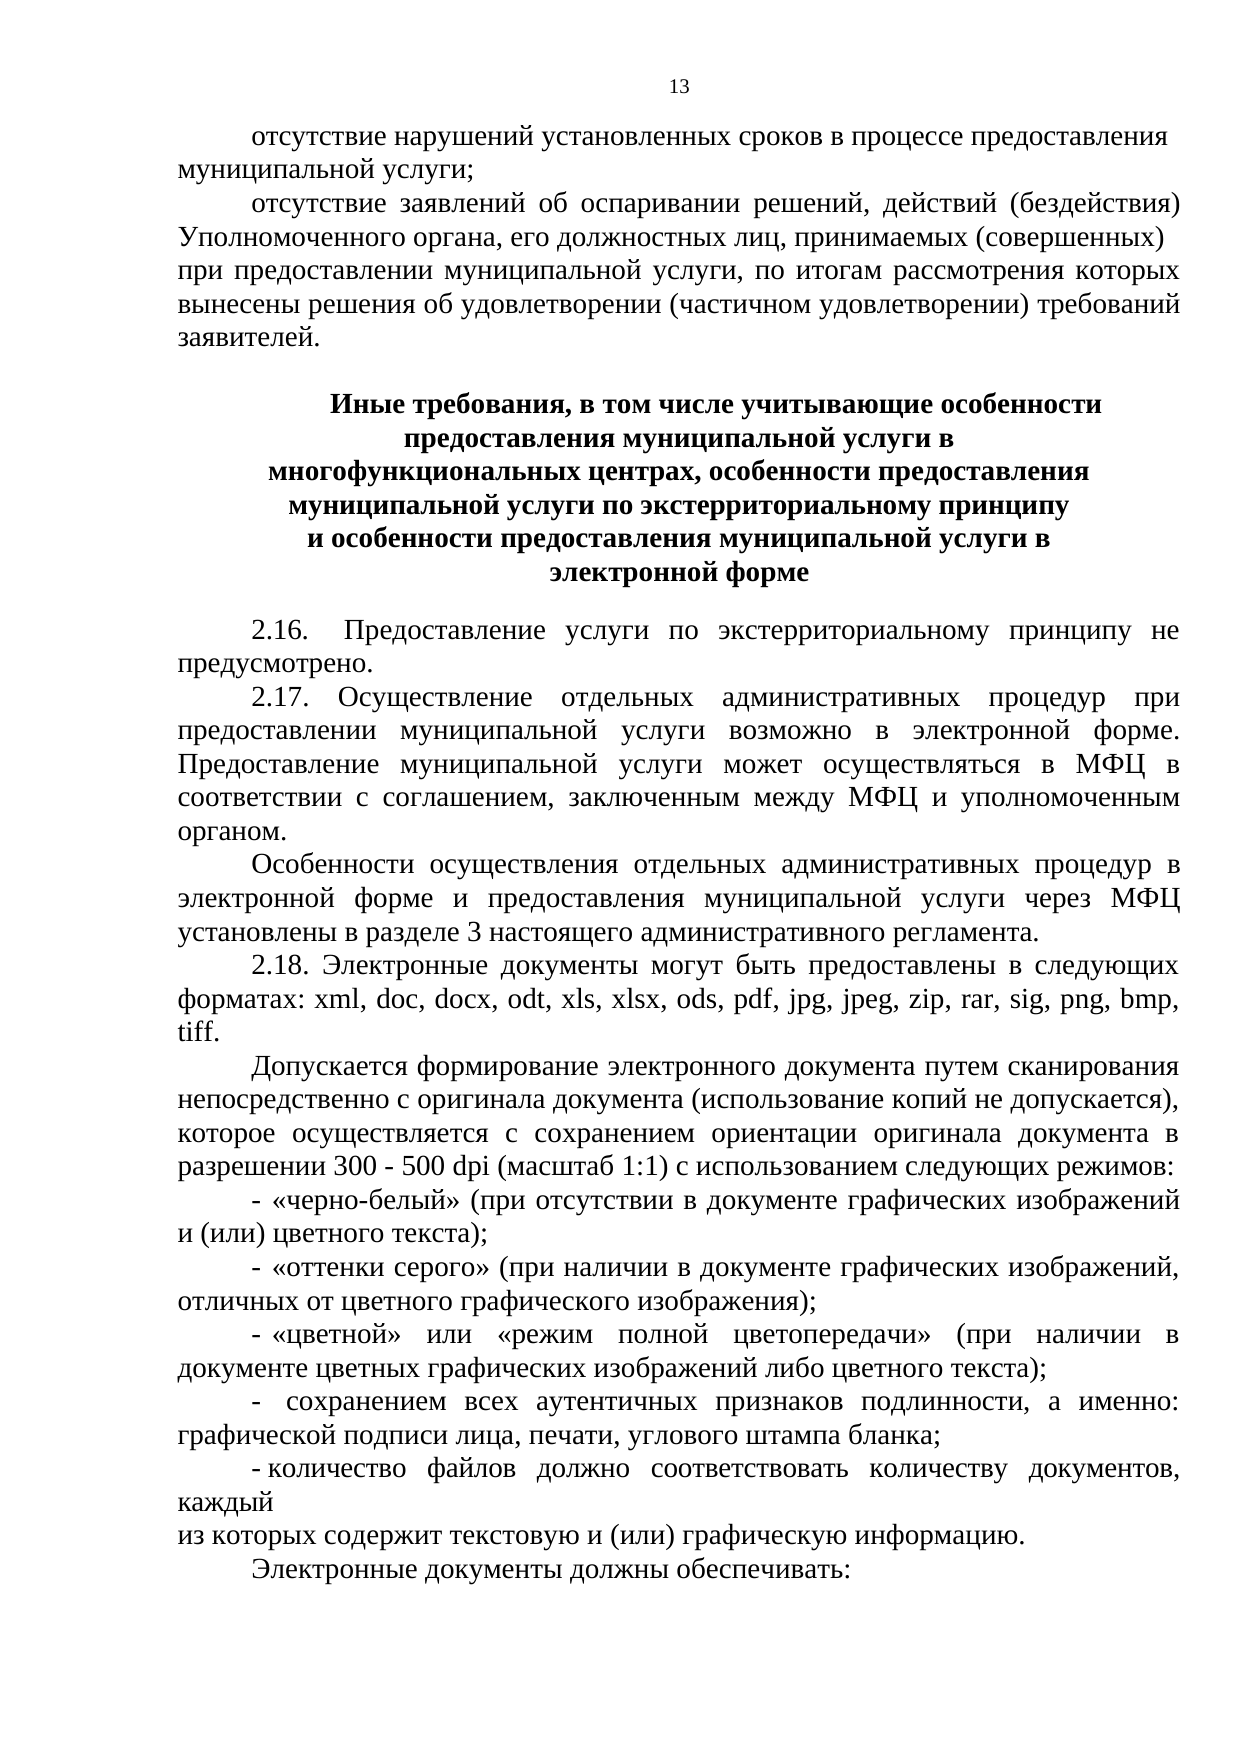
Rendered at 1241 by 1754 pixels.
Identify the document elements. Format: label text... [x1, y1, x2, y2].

text - количество файлов должно соответствовать количеству документов, каждый из которых содержит текстовую и (или) графическую информацию. [177, 1450, 1180, 1551]
text муниципальной услуги по экстерриториальному принципу [177, 487, 1181, 521]
text отсутствие нарушений установленных сроков в процессе предоставления муниципальной услуги; [177, 118, 1181, 185]
list «оттенки серого» (при наличии в документе графических изображений, отличных от цветного графического изображения); [177, 1249, 1180, 1316]
text отсутствие заявлений об оспаривании решений, действий (бездействия) Уполномоченного органа, его должностных лиц, принимаемых (совершенных) [177, 185, 1181, 252]
text и особенности предоставления муниципальной услуги в [177, 521, 1181, 554]
text Особенности осуществления отдельных административных процедур в электронной форме и предоставления муниципальной услуги через МФЦ установлены в разделе 3 настоящего административного регламента. [177, 847, 1181, 947]
text электронной форме [177, 554, 1181, 588]
list «цветной» или «режим полной цветопередачи» (при наличии в документе цветных графических изображений либо цветного текста); [177, 1316, 1180, 1383]
text 2.16. Предоставление услуги по экстерриториальному принципу не предусмотрено. [177, 612, 1180, 679]
text Иные требования, в том числе учитывающие особенности [251, 386, 1181, 420]
text Допускается формирование электронного документа путем сканирования непосредственно с оригинала документа (использование копий не допускается), которое осуществляется с сохранением ориентации оригинала документа в разрешении 300 - 500 dpi (масштаб 1:1) с использованием следующих режимов: [177, 1048, 1180, 1182]
text 2.18. Электронные документы могут быть предоставлены в следующих форматах: xml, doc, docx, odt, xls, xlsx, ods, pdf, jpg, jpeg, zip, rar, sig, png, bmp, tiff. [177, 947, 1180, 1048]
list «черно-белый» (при отсутствии в документе графических изображений и (или) цветного текста); [177, 1182, 1181, 1249]
text многофункциональных центрах, особенности предоставления [177, 453, 1181, 487]
text предоставления муниципальной услуги в [177, 420, 1181, 453]
text 2.17. Осуществление отдельных административных процедур при предоставлении муниципальной услуги возможно в электронной форме. Предоставление муниципальной услуги может осуществляться в МФЦ в соответствии с соглашением, заключенным между МФЦ и уполномоченным органом. [177, 679, 1181, 847]
text Электронные документы должны обеспечивать: [251, 1551, 1181, 1584]
text - сохранением всех аутентичных признаков подлинности, а именно: графической подписи лица, печати, углового штампа бланка; [177, 1383, 1180, 1450]
text при предоставлении муниципальной услуги, по итогам рассмотрения которых вынесены решения об удовлетворении (частичном удовлетворении) требований заявителей. [177, 252, 1181, 353]
